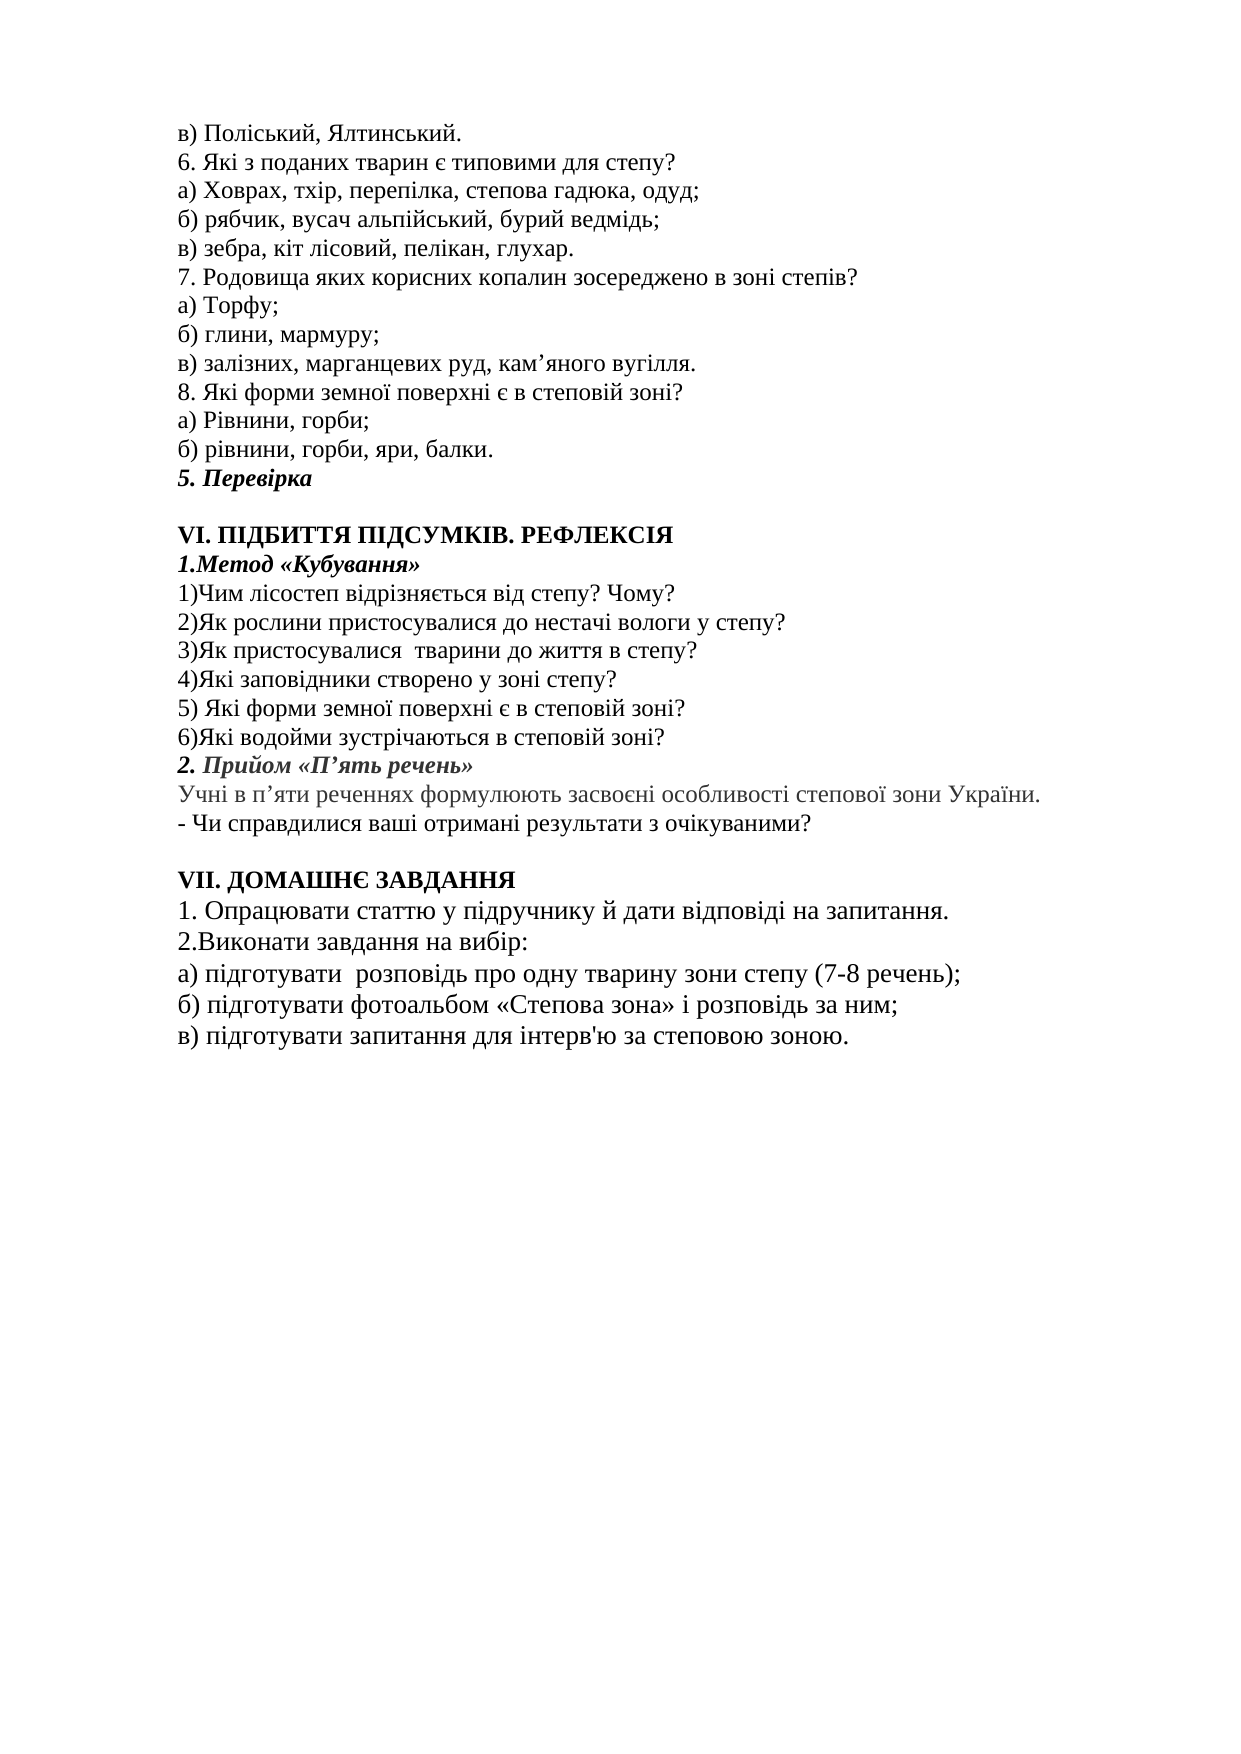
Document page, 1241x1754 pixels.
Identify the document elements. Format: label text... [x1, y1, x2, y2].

text 2.Виконати завдання на вибір: [177, 926, 1152, 957]
text 6)Які водойми зустрічаються в степовій зоні? [177, 722, 1152, 751]
text б) глини, мармуру; [177, 319, 1152, 348]
text 1.Метод «Кубування» [177, 549, 1152, 578]
text 8. Які форми земної поверхні є в степовій зоні? [177, 377, 1152, 406]
text 6. Які з поданих тварин є типовими для степу? [177, 147, 1152, 176]
text б) рівнини, горби, яри, балки. [177, 434, 1152, 463]
text 4)Які заповідники створено у зоні степу? [177, 664, 1152, 693]
text 5. Перевірка [177, 463, 1152, 492]
text б) рябчик, вусач альпійський, бурий ведмідь; [177, 204, 1152, 233]
text б) підготувати фотоальбом «Степова зона» і розповідь за ним; [177, 988, 1152, 1019]
text в) Поліський, Ялтинський. [177, 118, 1152, 147]
text 1)Чим лісостеп відрізняється від степу? Чому? [177, 578, 1152, 607]
text 3)Як пристосувалися тварини до життя в степу? [177, 636, 1152, 664]
text в) підготувати запитання для інтерв'ю за степовою зоною. [177, 1019, 1152, 1050]
text Учні в п’яти реченнях формулюють засвоєні особливості степової зони України. [177, 779, 1152, 808]
text а) Торфу; [177, 291, 1152, 319]
text а) Ховрах, тхір, перепілка, степова гадюка, одуд; [177, 176, 1152, 204]
text а) Рівнини, горби; [177, 406, 1152, 434]
text в) зебра, кіт лісовий, пелікан, глухар. [177, 233, 1152, 262]
text VІ. ПІДБИТТЯ ПІДСУМКІВ. РЕФЛЕКСІЯ [177, 521, 1152, 549]
text 2. Прийом «П’ять речень» [177, 751, 1152, 779]
text 7. Родовища яких корисних копалин зосереджено в зоні степів? [177, 262, 1152, 291]
text 1. Опрацювати статтю у підручнику й дати відповіді на запитання. [177, 894, 1152, 926]
text - Чи справдилися ваші отримані результати з очікуваними? [177, 808, 1152, 837]
text 2)Як рослини пристосувалися до нестачі вологи у степу? [177, 607, 1152, 636]
text VІІ. ДОМАШНЄ ЗАВДАННЯ [177, 866, 1152, 894]
text а) підготувати розповідь про одну тварину зони степу (7-8 речень); [177, 957, 1152, 988]
text 5) Які форми земної поверхні є в степовій зоні? [177, 693, 1152, 722]
text в) залізних, марганцевих руд, кам’яного вугілля. [177, 348, 1152, 377]
